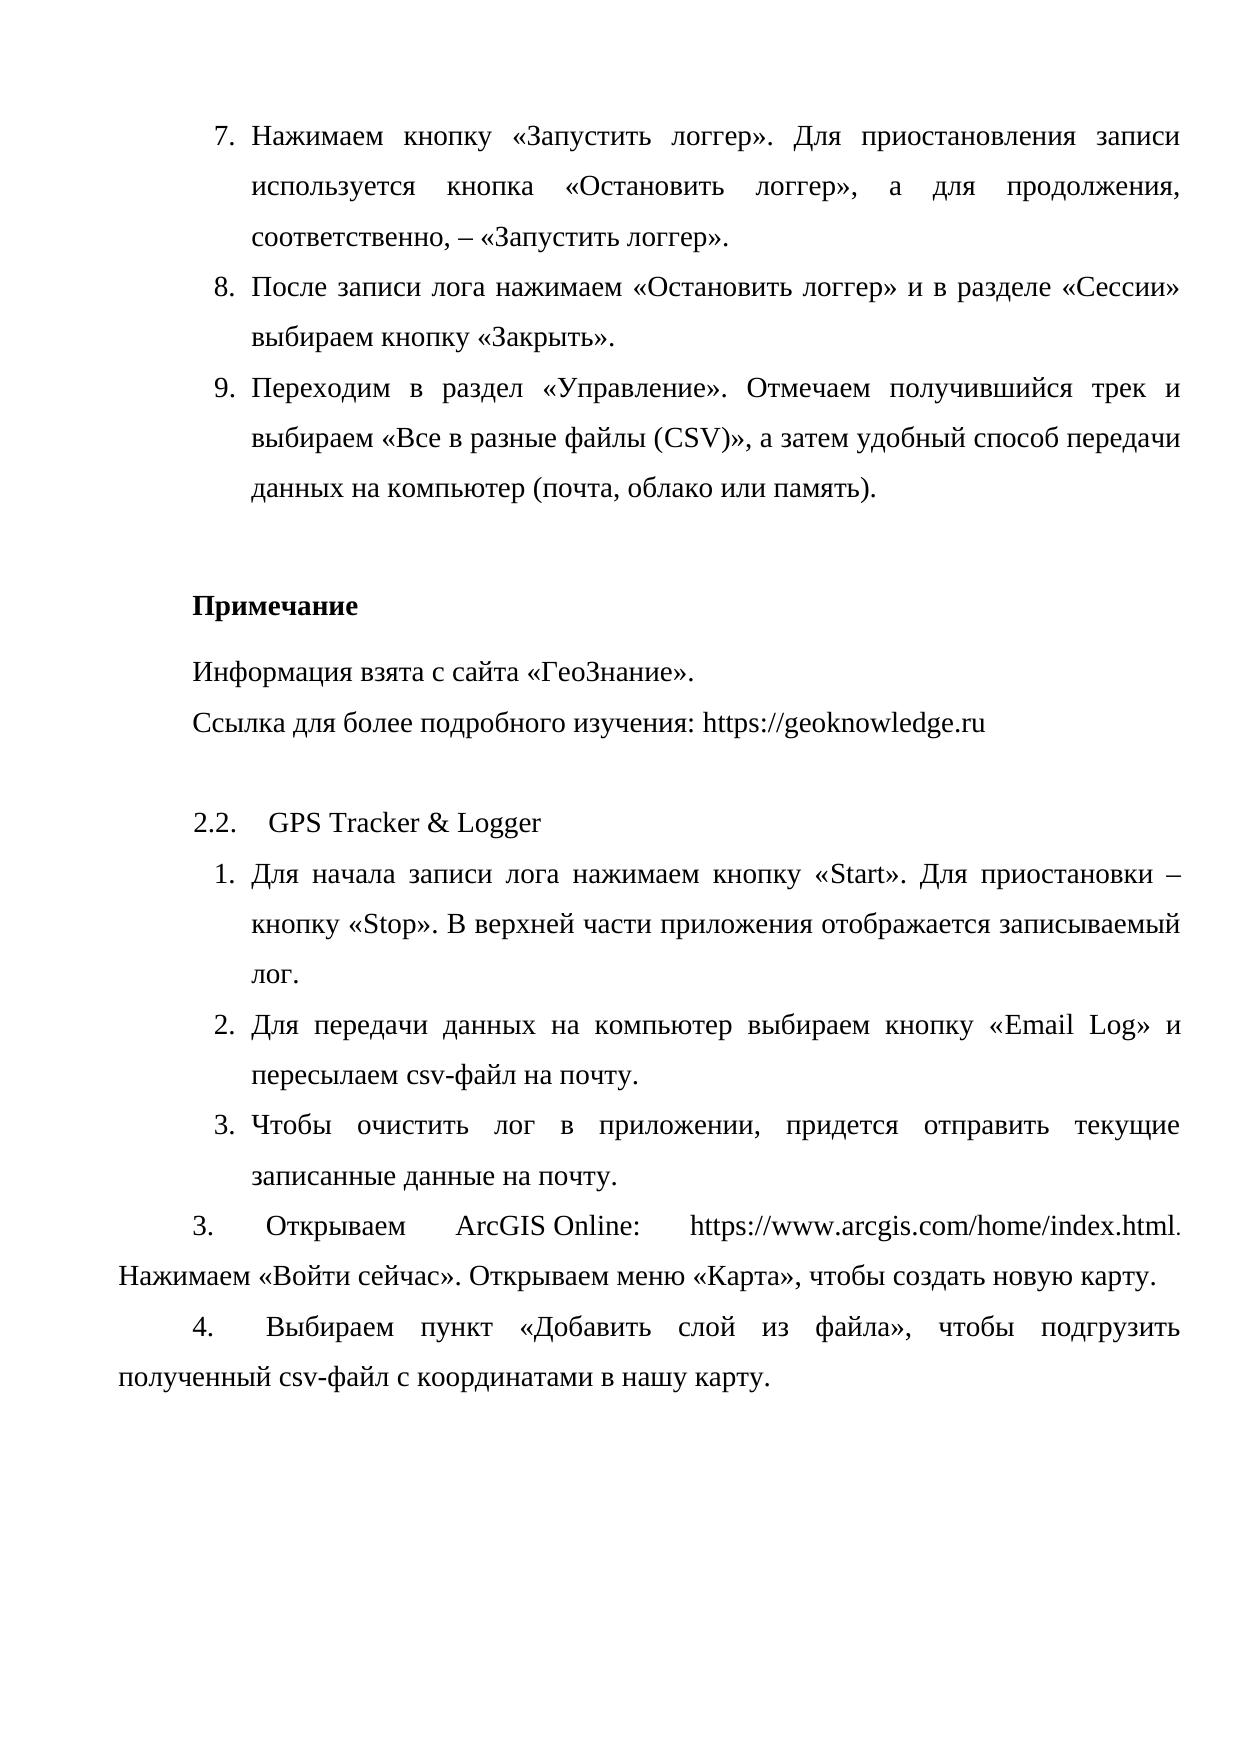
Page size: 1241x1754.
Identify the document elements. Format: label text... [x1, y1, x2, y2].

list Ссылка для более подробного изучения: https://geoknowledge.ru [118, 705, 1181, 738]
list Для передачи данных на компьютер выбираем кнопку «Email Log» и пересылаем csv-файл на почту. [213, 1007, 1181, 1091]
list GPS Tracker & Logger [193, 806, 1181, 839]
text Примечание [118, 588, 1181, 621]
list Информация взята с сайта «ГеоЗнание». [118, 654, 1181, 688]
list После записи лога нажимаем «Остановить логгер» и в разделе «Сессии» выбираем кнопку «Закрыть». [213, 269, 1181, 353]
list Нажимаем кнопку «Запустить логгер». Для приостановления записи используется кнопка «Остановить логгер», а для продолжения, соответственно, – «Запустить логгер». [213, 118, 1181, 252]
list Открываем ArcGIS Online: https://www.arcgis.com/home/index.html. Нажимаем «Войти сейчас». Открываем меню «Карта», чтобы создать новую карту. [118, 1208, 1181, 1292]
list Выбираем пункт «Добавить слой из файла», чтобы подгрузить полученный csv-файл с координатами в нашу карту. [118, 1309, 1181, 1392]
list Чтобы очистить лог в приложении, придется отправить текущие записанные данные на почту. [213, 1107, 1181, 1191]
list Переходим в раздел «Управление». Отмечаем получившийся трек и выбираем «Все в разные файлы (CSV)», а затем удобный способ передачи данных на компьютер (почта, облако или память). [214, 370, 1181, 504]
list Для начала записи лога нажимаем кнопку «Start». Для приостановки – кнопку «Stop». В верхней части приложения отображается записываемый лог. [213, 856, 1181, 990]
